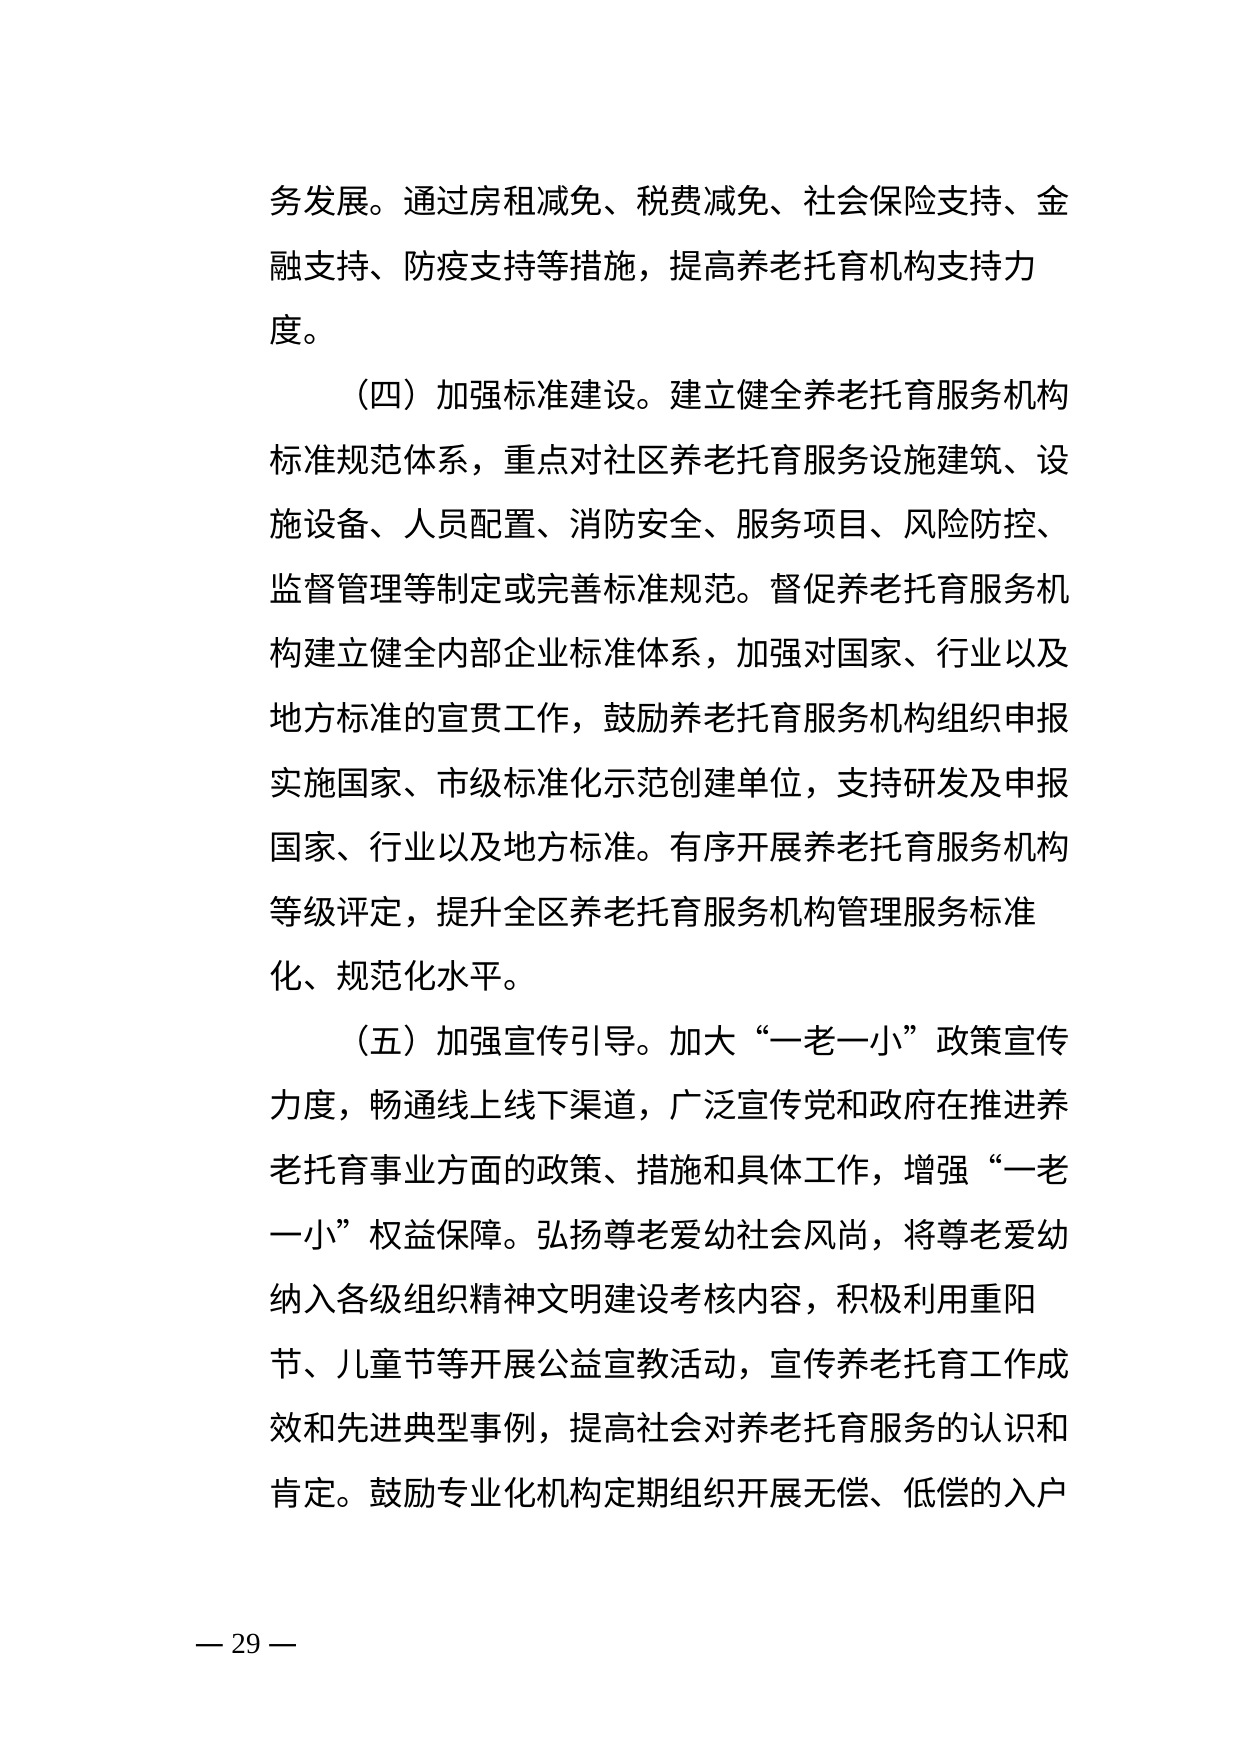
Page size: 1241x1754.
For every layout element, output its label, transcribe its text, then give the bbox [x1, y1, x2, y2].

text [269, 1002, 1075, 1518]
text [269, 162, 1075, 356]
text （四）加强标准建设。建立健全养老托育服务机构标准规范体系，重点对社区养老托育服务设施建筑、设施设备、人员配置、消防安全、服务项目、风险防控、监督管理等制定或完善标准规范。督促养老托育服务机构建立健全内部企业标准体系，加强对国家、行业以及地方标准的宣贯工作，鼓励养老托育服务机构组织申报实施国家、市级标准化示范创建单位，支持研发及申报国家、行业以及地方标准。有序开展养老托育服务机构等级评定，提升全区养老托育服务机构管理服务标准化、规范化水平。 [269, 356, 1075, 1002]
